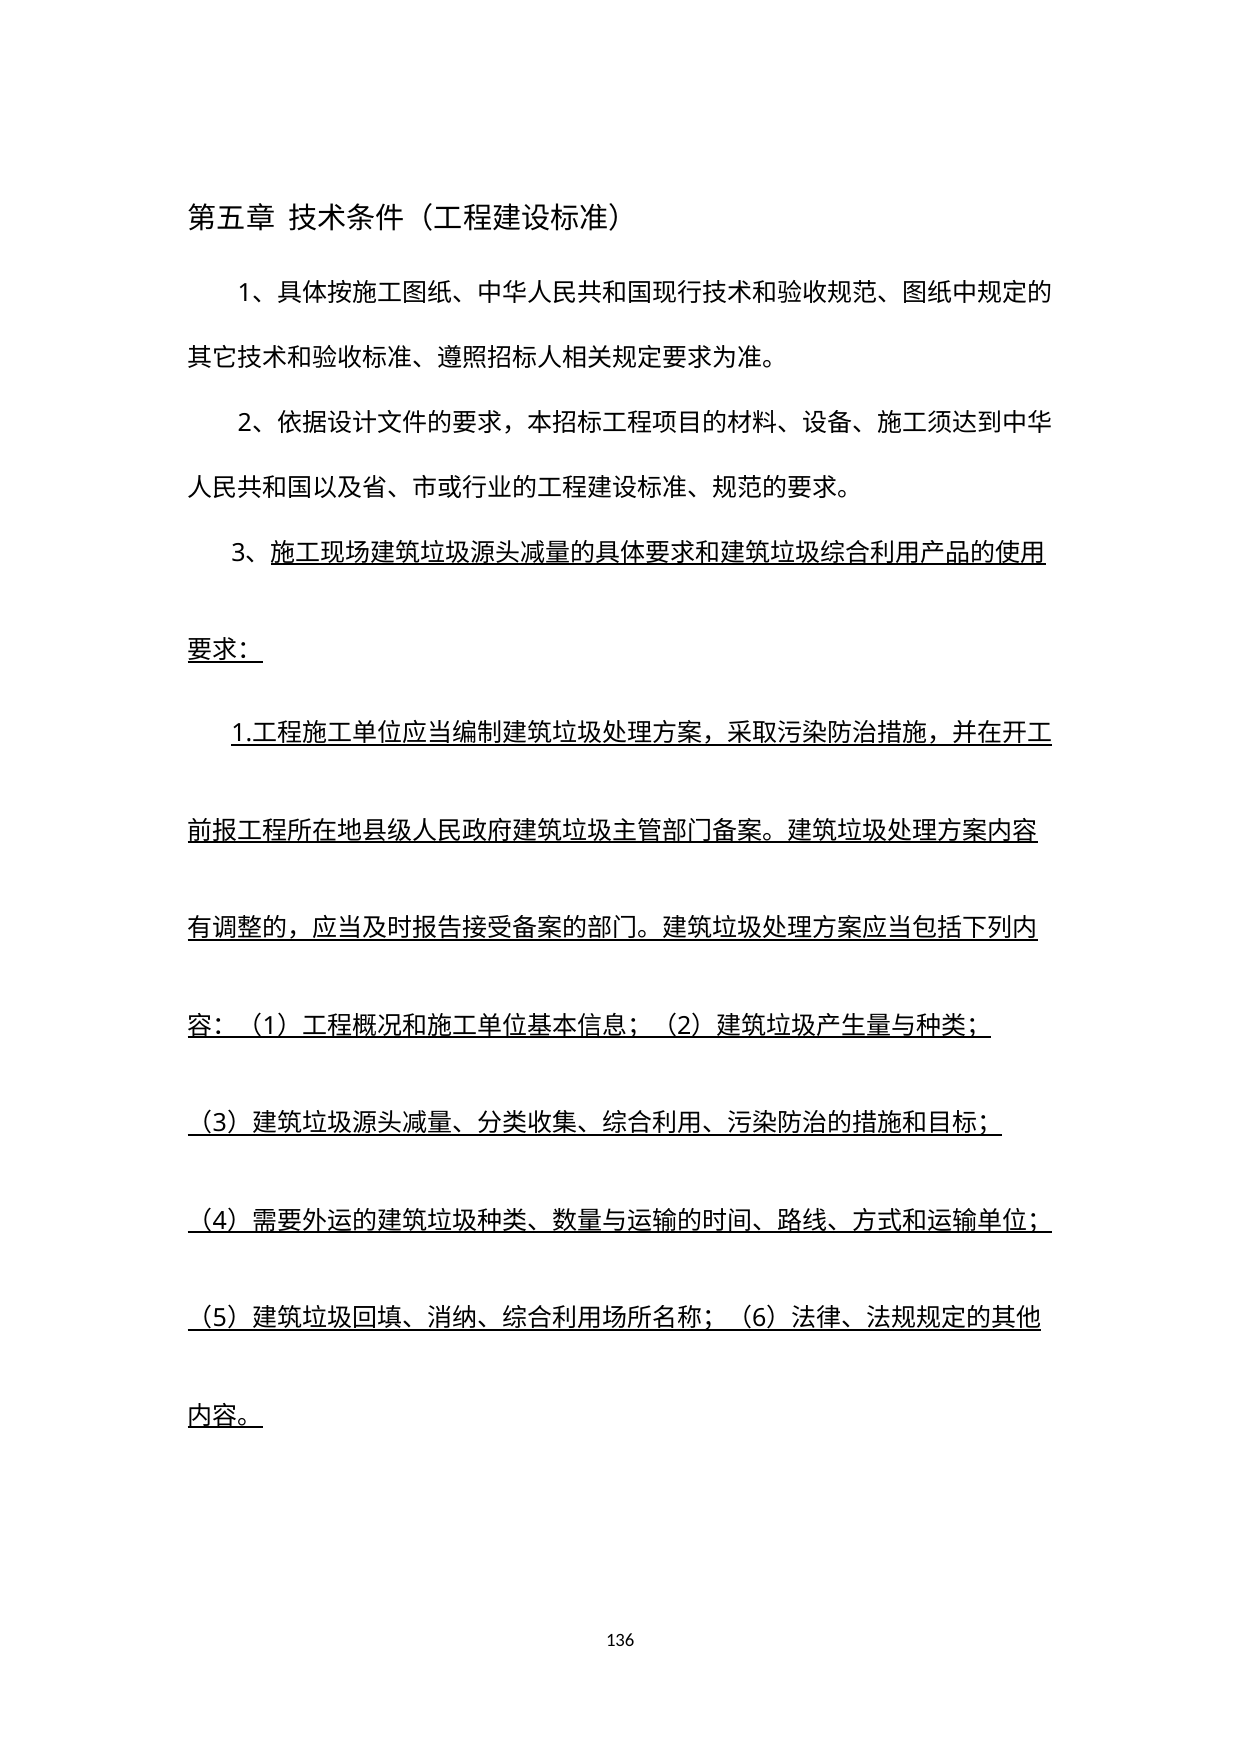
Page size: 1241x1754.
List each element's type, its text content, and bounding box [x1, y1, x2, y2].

text 2、依据设计文件的要求，本招标工程项目的材料、设备、施工须达到中华人民共和国以及省、市或行业的工程建设标准、规范的要求。 [187, 388, 1053, 518]
text 第五章 技术条件（工程建设标准） [187, 194, 1053, 237]
text 1.工程施工单位应当编制建筑垃圾处理方案，采取污染防治措施，并在开工前报工程所在地县级人民政府建筑垃圾主管部门备案。建筑垃圾处理方案内容有调整的，应当及时报告接受备案的部门。建筑垃圾处理方案应当包括下列内容：（1）工程概况和施工单位基本信息；（2）建筑垃圾产生量与种类；（3）建筑垃圾源头减量、分类收集、综合利用、污染防治的措施和目标；（4）需要外运的建筑垃圾种类、数量与运输的时间、路线、方式和运输单位；（5）建筑垃圾回填、消纳、综合利用场所名称；（6）法律、法规规定的其他内容。 [187, 698, 1053, 1446]
text 3、施工现场建筑垃圾源头减量的具体要求和建筑垃圾综合利用产品的使用要求： [187, 518, 1053, 680]
text 1、具体按施工图纸、中华人民共和国现行技术和验收规范、图纸中规定的其它技术和验收标准、遵照招标人相关规定要求为准。 [187, 258, 1053, 388]
